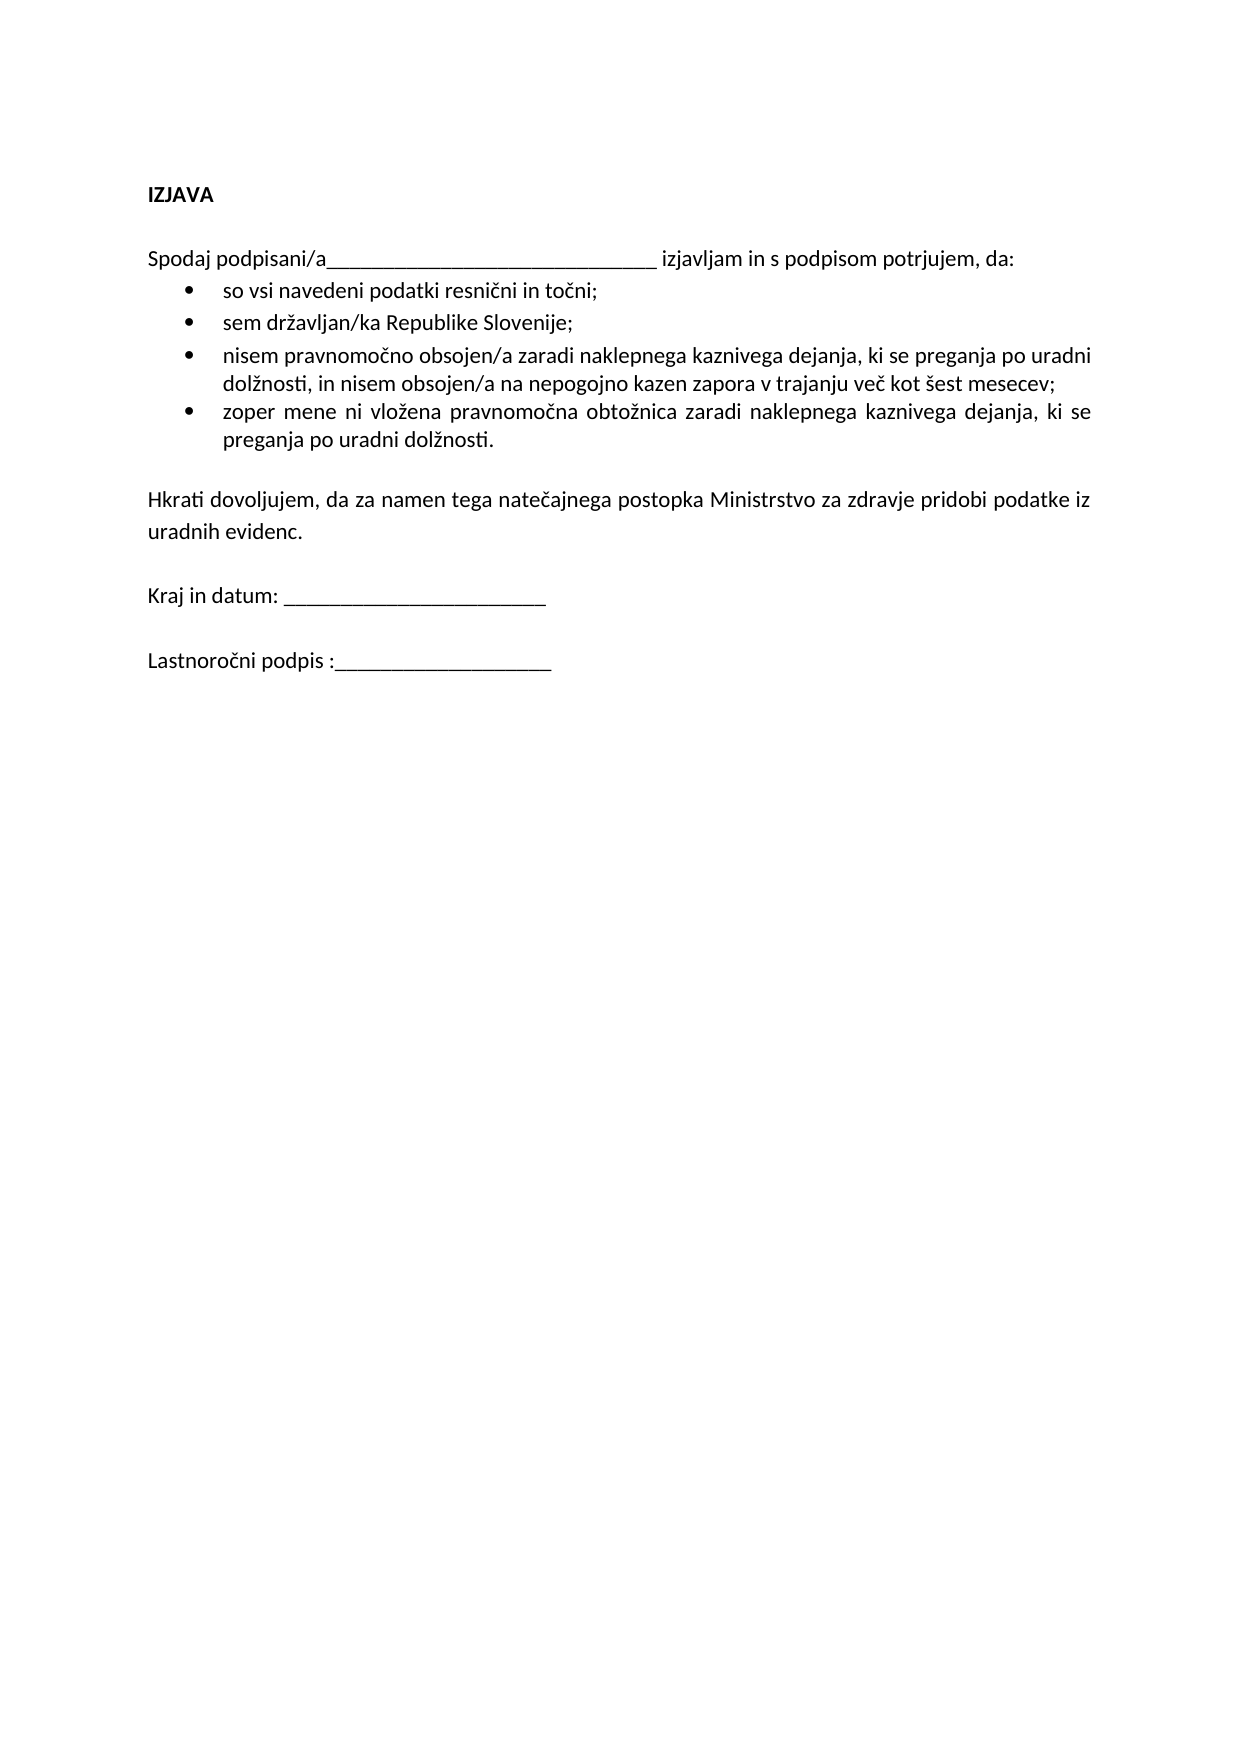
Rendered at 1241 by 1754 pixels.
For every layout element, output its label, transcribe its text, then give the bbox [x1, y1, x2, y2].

list so vsi navedeni podatki resnični in točni; [185, 276, 1093, 304]
list zoper mene ni vložena pravnomočna obtožnica zaradi naklepnega kaznivega dejanja, ki se preganja po uradni dolžnosti. [185, 397, 1093, 453]
text IZJAVA [148, 180, 1093, 208]
text Lastnoročni podpis :___________________ [148, 646, 1093, 674]
text Kraj in datum: _______________________ [148, 582, 1093, 609]
list sem državljan/ka Republike Slovenije; [185, 308, 1093, 337]
list nisem pravnomočno obsojen/a zaradi naklepnega kaznivega dejanja, ki se preganja po uradni dolžnosti, in nisem obsojen/a na nepogojno kazen zapora v trajanju več kot šest mesecev; [185, 341, 1093, 397]
text Spodaj podpisani/a_____________________________ izjavljam in s podpisom potrjujem, da: [148, 244, 1093, 272]
text Hkrati dovoljujem, da za namen tega natečajnega postopka Ministrstvo za zdravje pridobi podatke iz uradnih evidenc. [148, 485, 1093, 545]
